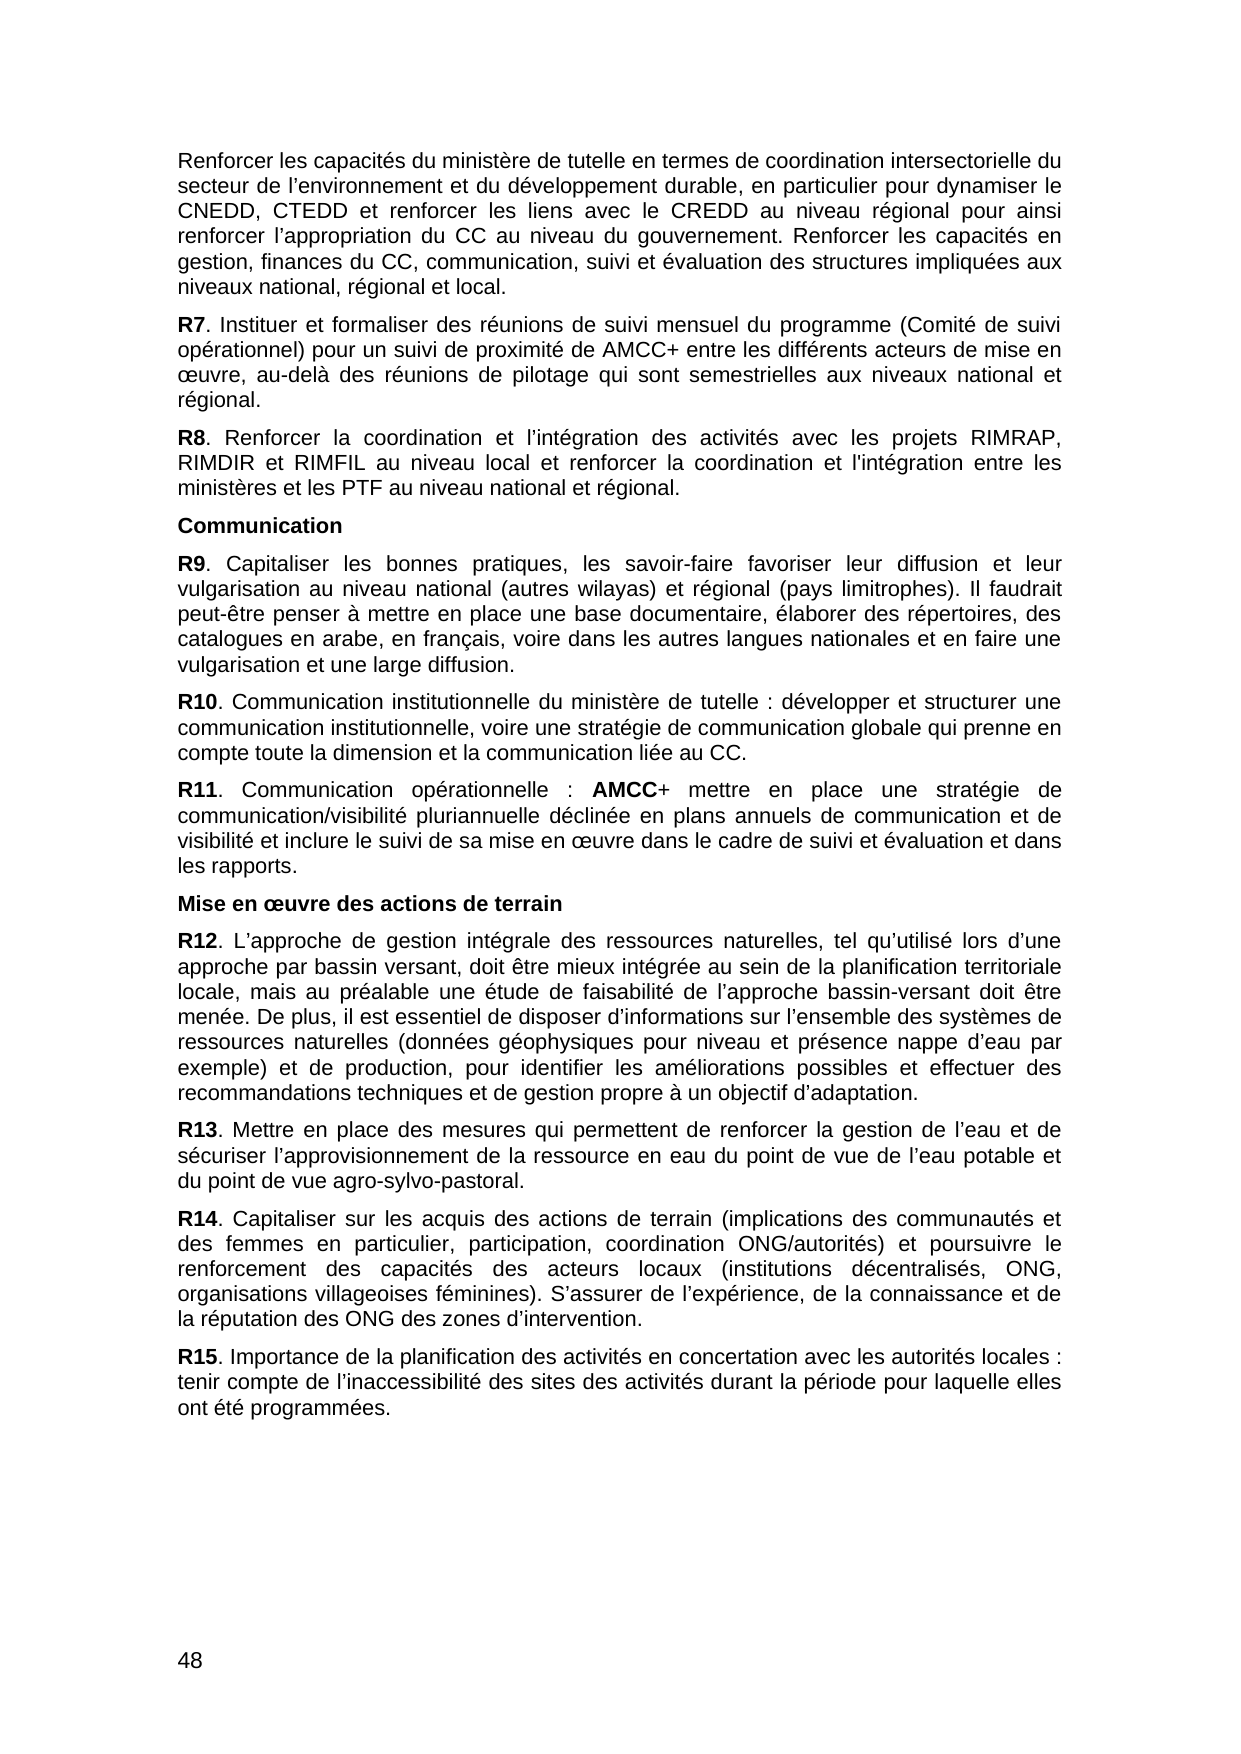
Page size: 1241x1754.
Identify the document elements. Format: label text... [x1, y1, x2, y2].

text R8. Renforcer la coordination et l’intégration des activités avec les projets RIMRAP, RIMDIR et RIMFIL au niveau local et renforcer la coordination et l'intégration entre les ministères et les PTF au niveau national et régional. [177, 425, 1063, 500]
text Renforcer les capacités du ministère de tutelle en termes de coordination intersectorielle du secteur de l’environnement et du développement durable, en particulier pour dynamiser le CNEDD, CTEDD et renforcer les liens avec le CREDD au niveau régional pour ainsi renforcer l’appropriation du CC au niveau du gouvernement. Renforcer les capacités en gestion, finances du CC, communication, suivi et évaluation des structures impliquées aux niveaux national, régional et local. [177, 148, 1063, 299]
text R12. L’approche de gestion intégrale des ressources naturelles, tel qu’utilisé lors d’une approche par bassin versant, doit être mieux intégrée au sein de la planification territoriale locale, mais au préalable une étude de faisabilité de l’approche bassin-versant doit être menée. De plus, il est essentiel de disposer d’informations sur l’ensemble des systèmes de ressources naturelles (données géophysiques pour niveau et présence nappe d’eau par exemple) et de production, pour identifier les améliorations possibles et effectuer des recommandations techniques et de gestion propre à un objectif d’adaptation. [177, 928, 1063, 1105]
text R9. Capitaliser les bonnes pratiques, les savoir-faire favoriser leur diffusion et leur vulgarisation au niveau national (autres wilayas) et régional (pays limitrophes). Il faudrait peut-être penser à mettre en place une base documentaire, élaborer des répertoires, des catalogues en arabe, en français, voire dans les autres langues nationales et en faire une vulgarisation et une large diffusion. [177, 551, 1063, 677]
text R10. Communication institutionnelle du ministère de tutelle : développer et structurer une communication institutionnelle, voire une stratégie de communication globale qui prenne en compte toute la dimension et la communication liée au CC. [177, 689, 1063, 765]
text R14. Capitaliser sur les acquis des actions de terrain (implications des communautés et des femmes en particulier, participation, coordination ONG/autorités) et poursuivre le renforcement des capacités des acteurs locaux (institutions décentralisés, ONG, organisations villageoises féminines). S’assurer de l’expérience, de la connaissance et de la réputation des ONG des zones d’intervention. [177, 1205, 1063, 1331]
text R13. Mettre en place des mesures qui permettent de renforcer la gestion de l’eau et de sécuriser l’approvisionnement de la ressource en eau du point de vue de l’eau potable et du point de vue agro-sylvo-pastoral. [177, 1117, 1063, 1193]
text R15. Importance de la planification des activités en concertation avec les autorités locales : tenir compte de l’inaccessibilité des sites des activités durant la période pour laquelle elles ont été programmées. [177, 1344, 1063, 1419]
text Mise en œuvre des actions de terrain [177, 891, 1063, 916]
text R11. Communication opérationnelle : AMCC+ mettre en place une stratégie de communication/visibilité pluriannuelle déclinée en plans annuels de communication et de visibilité et inclure le suivi de sa mise en œuvre dans le cadre de suivi et évaluation et dans les rapports. [177, 777, 1063, 878]
text R7. Instituer et formaliser des réunions de suivi mensuel du programme (Comité de suivi opérationnel) pour un suivi de proximité de AMCC+ entre les différents acteurs de mise en œuvre, au-delà des réunions de pilotage qui sont semestrielles aux niveaux national et régional. [177, 311, 1063, 412]
text Communication [177, 513, 1063, 538]
